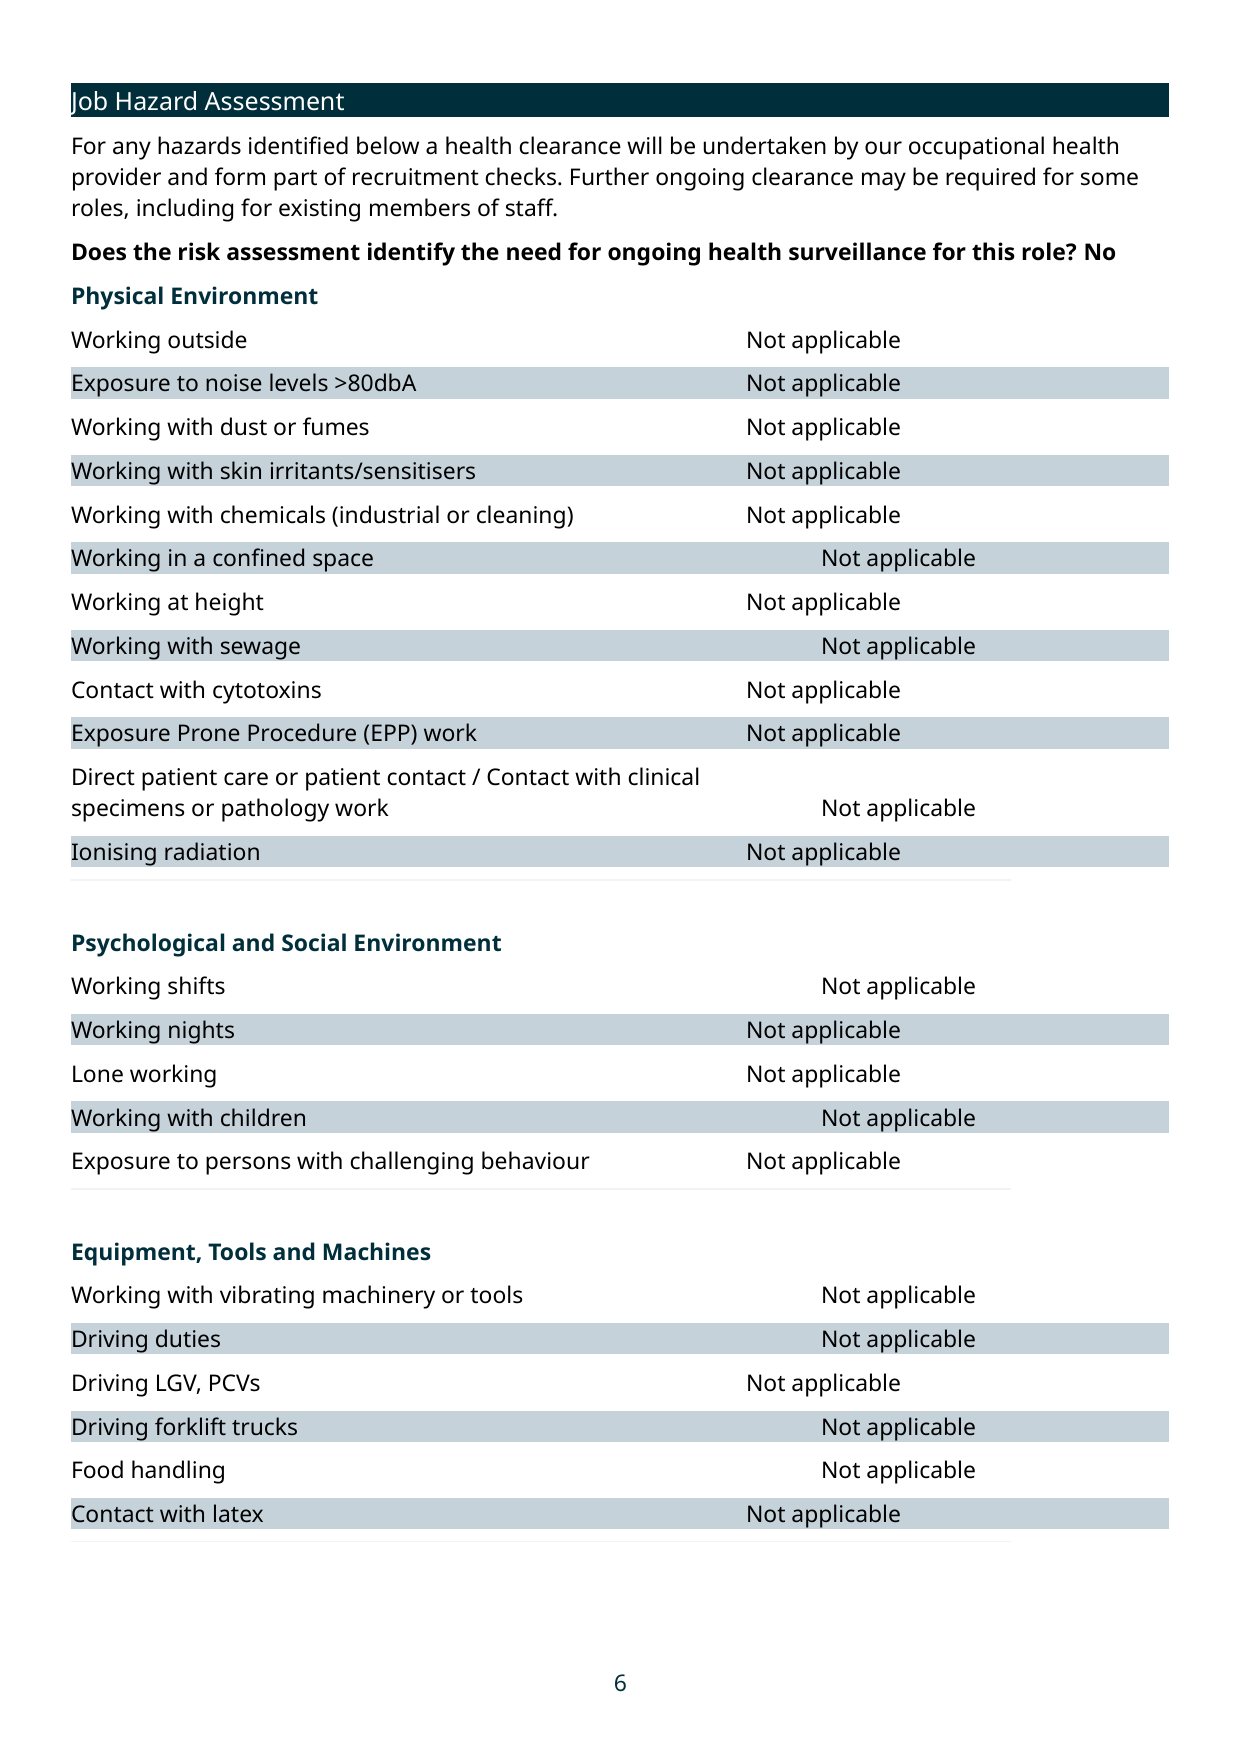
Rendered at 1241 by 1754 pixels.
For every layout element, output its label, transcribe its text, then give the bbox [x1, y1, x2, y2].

text Working outside [71, 324, 1169, 355]
subtitle Equipment, Tools and Machines [71, 1236, 1169, 1267]
text Lone working [71, 1058, 1169, 1089]
text Working with chemicals (industrial or cleaning) [71, 499, 1169, 530]
text Working in a confined space [71, 542, 1169, 574]
text Does the risk assessment identify the need for ongoing health surveillance for this role? [71, 236, 1169, 267]
subtitle Job Hazard Assessment [71, 83, 1169, 117]
text Working nights [71, 1014, 1169, 1045]
text Food handling [71, 1454, 1169, 1486]
text Contact with latex [71, 1498, 1169, 1529]
text Direct patient care or patient contact / Contact with clinical specimens or pathology work [71, 761, 1169, 824]
text Exposure Prone Procedure (EPP) work [71, 717, 1169, 749]
subtitle Physical Environment [71, 280, 1169, 311]
text Working shifts [71, 970, 1169, 1001]
subtitle Psychological and Social Environment [71, 926, 1169, 958]
text Working with dust or fumes [71, 411, 1169, 442]
text Ionising radiation [71, 836, 1169, 867]
text Driving LGV, PCVs [71, 1367, 1169, 1398]
text Working with children [71, 1101, 1169, 1133]
text Contact with cytotoxins [71, 674, 1169, 705]
text Working with skin irritants/sensitisers [71, 455, 1169, 486]
text Exposure to noise levels >80dbA [71, 367, 1169, 399]
text Exposure to persons with challenging behaviour [71, 1145, 1169, 1176]
text Working with sewage [71, 630, 1169, 661]
text Driving forklift trucks [71, 1411, 1169, 1442]
text Driving duties [71, 1323, 1169, 1354]
text Working at height [71, 586, 1169, 617]
text Working with vibrating machinery or tools [71, 1279, 1169, 1311]
text For any hazards identified below a health clearance will be undertaken by our occupational health provider and form part of recruitment checks. Further ongoing clearance may be required for some roles, including for existing members of staff. [71, 130, 1169, 224]
